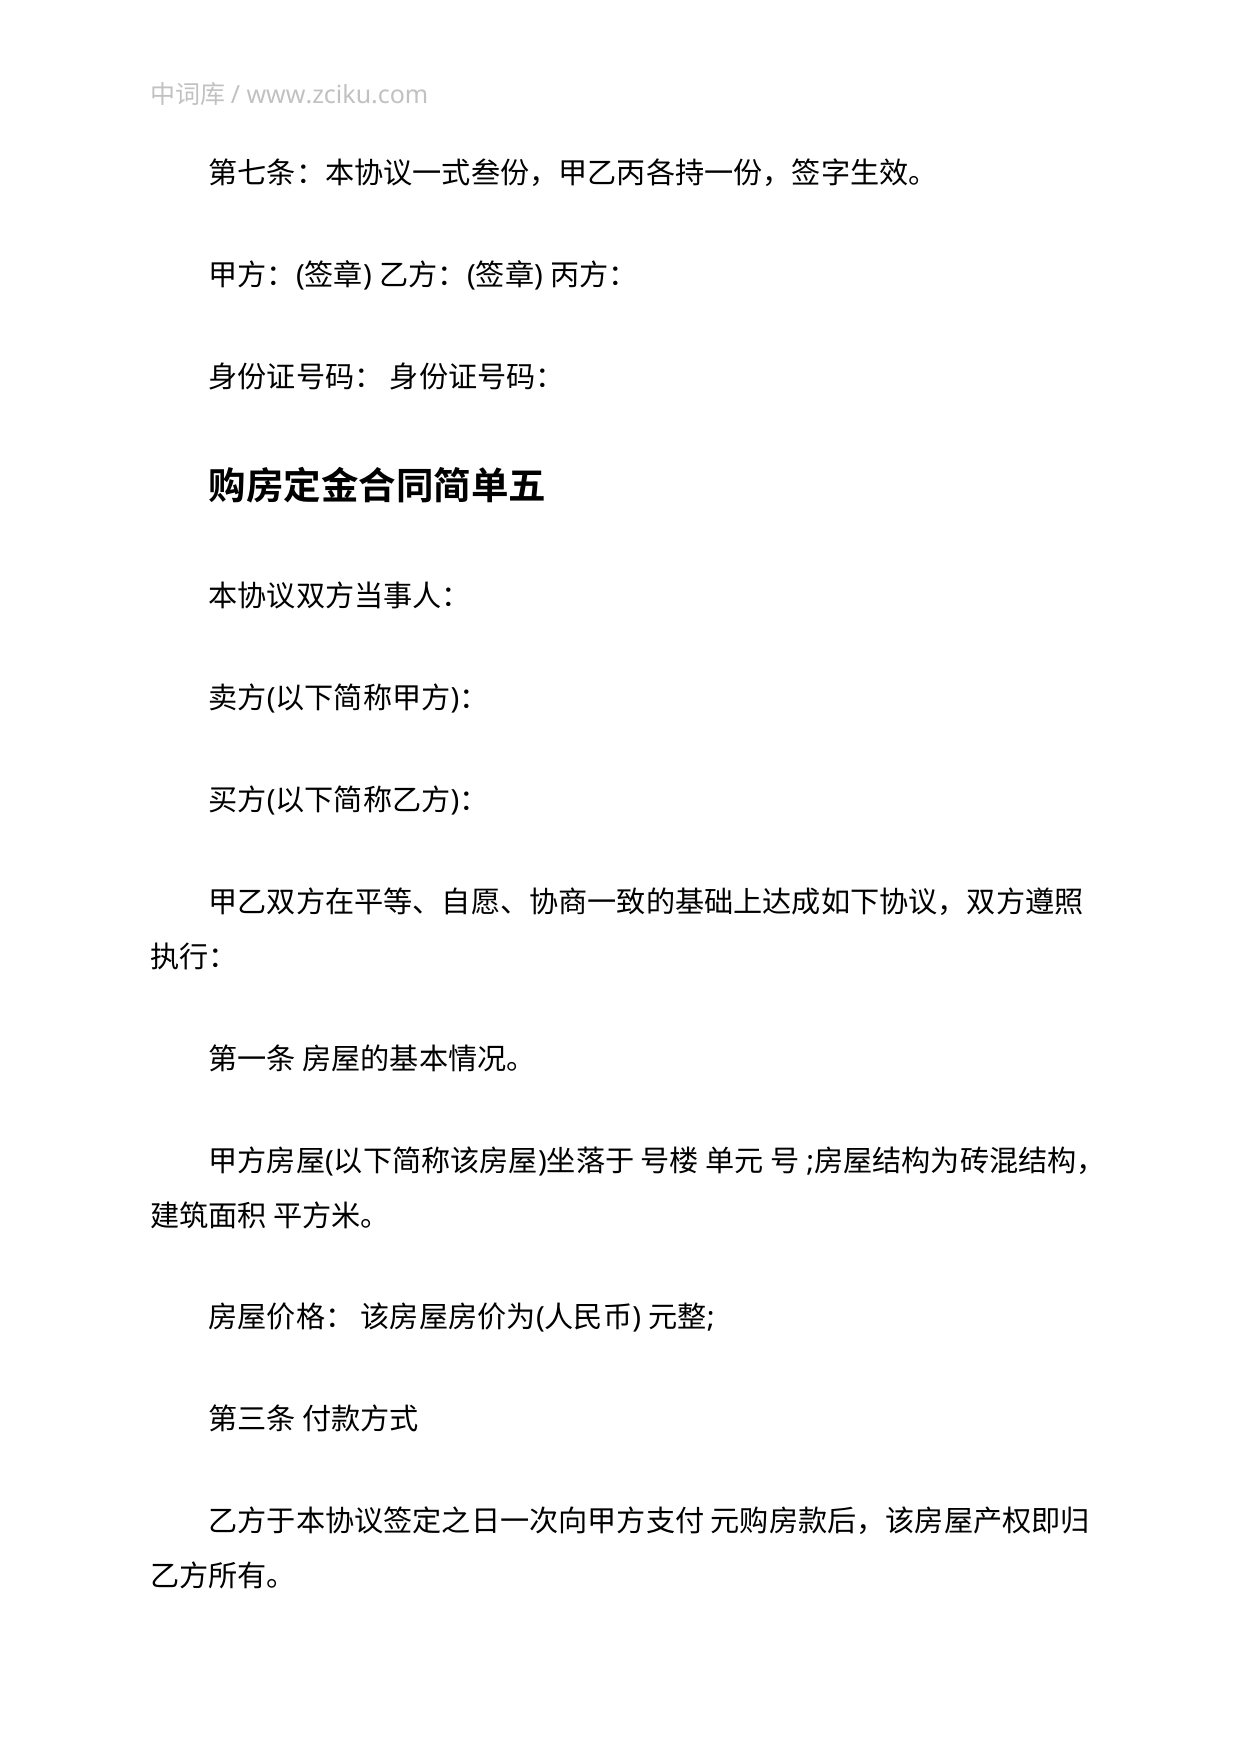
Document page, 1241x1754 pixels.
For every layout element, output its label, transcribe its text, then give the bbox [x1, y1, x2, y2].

text 第一条 房屋的基本情况。 [150, 1035, 1090, 1078]
text 买方(以下简称乙方)： [150, 777, 1090, 819]
text 卖方(以下简称甲方)： [150, 675, 1090, 717]
text 第七条：本协议一式叁份，甲乙丙各持一份，签字生效。 [150, 150, 1090, 192]
text 购房定金合同简单五 [150, 456, 1090, 510]
text 第三条 付款方式 [150, 1396, 1090, 1438]
text 房屋价格： 该房屋房价为(人民币) 元整; [150, 1294, 1090, 1336]
text 本协议双方当事人： [150, 573, 1090, 615]
text 甲方：(签章) 乙方：(签章) 丙方： [150, 252, 1090, 294]
text 甲方房屋(以下简称该房屋)坐落于 号楼 单元 号 ;房屋结构为砖混结构，建筑面积 平方米。 [150, 1137, 1090, 1234]
text 身份证号码： 身份证号码： [150, 354, 1090, 396]
text 乙方于本协议签定之日一次向甲方支付 元购房款后，该房屋产权即归乙方所有。 [150, 1498, 1090, 1595]
text 甲乙双方在平等、自愿、协商一致的基础上达成如下协议，双方遵照执行： [150, 879, 1090, 976]
